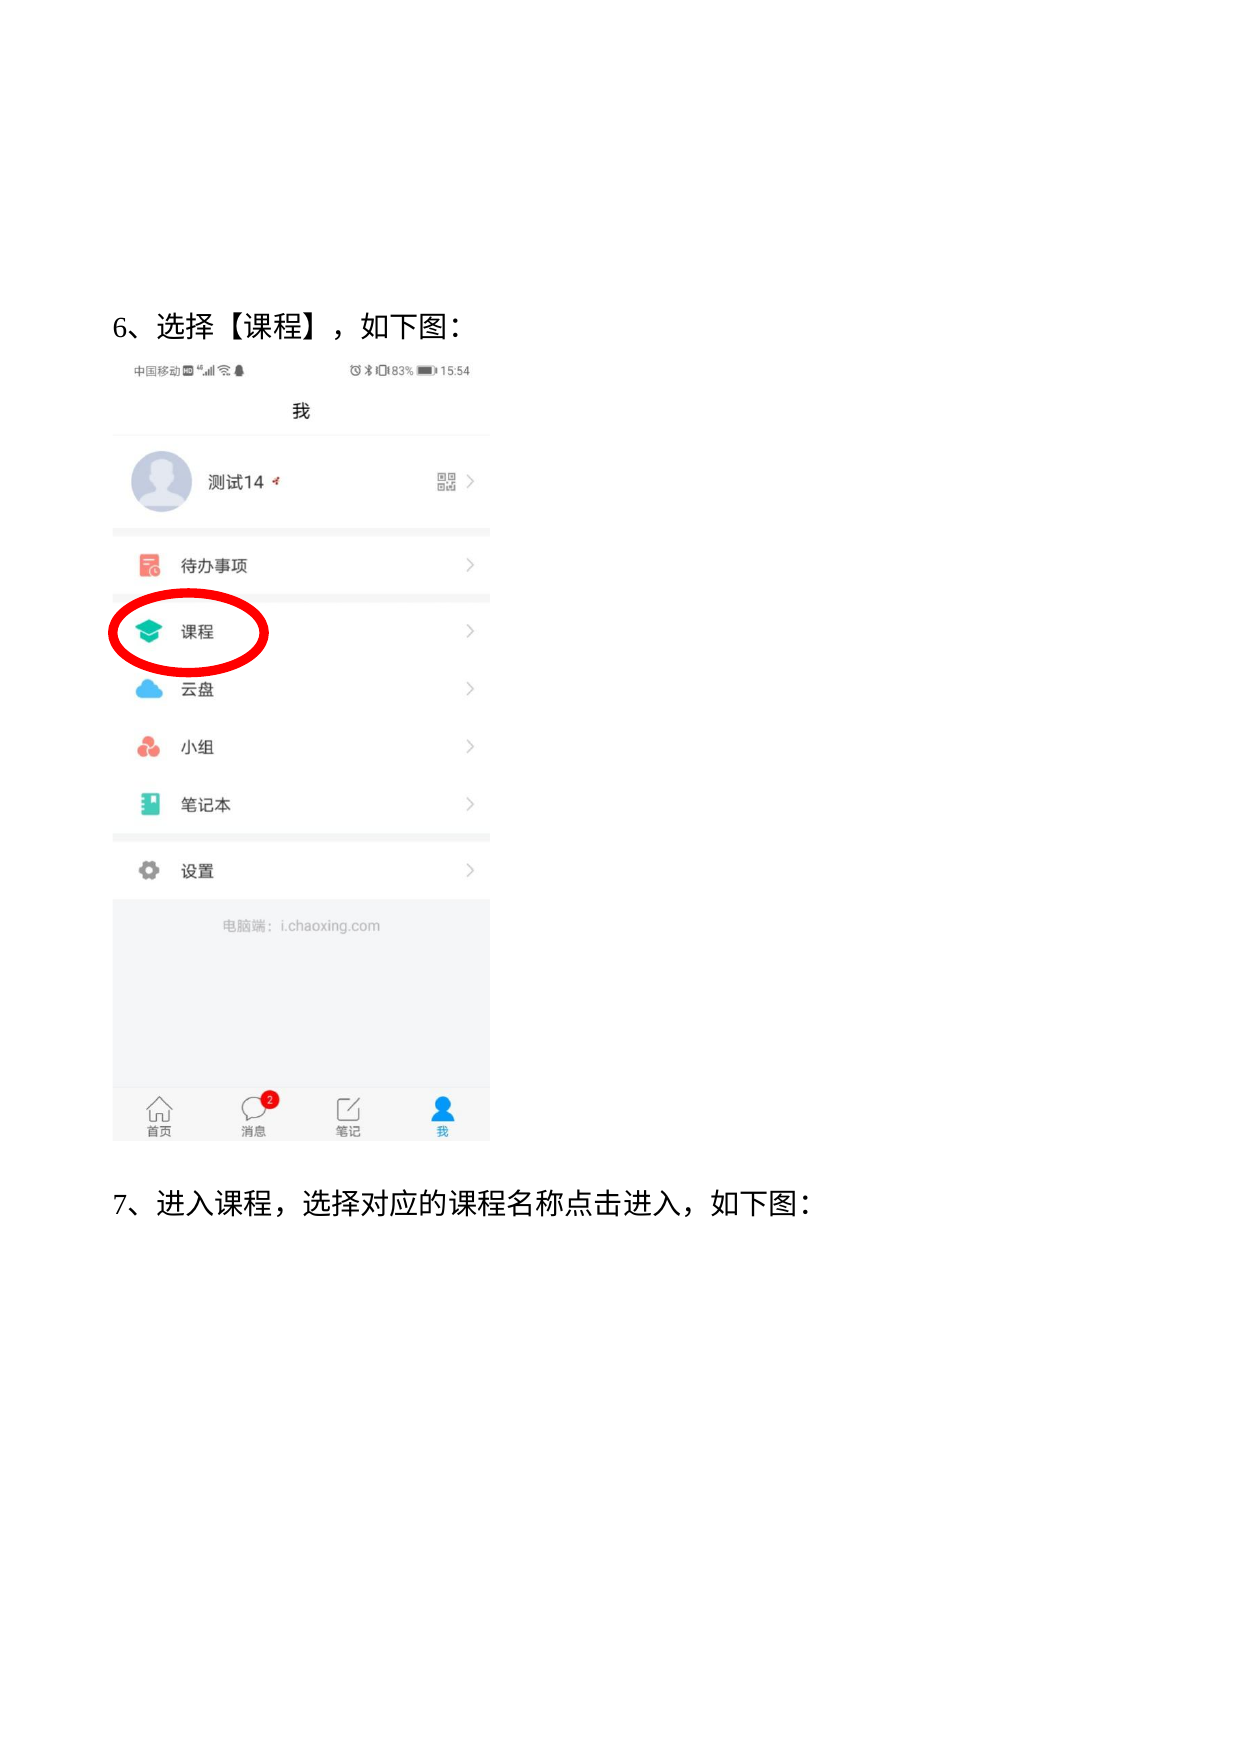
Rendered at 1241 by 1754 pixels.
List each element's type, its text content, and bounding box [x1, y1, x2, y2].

text 6、选择【课程】，如下图： [112, 292, 1128, 357]
picture [118, 598, 259, 667]
text 7、进入课程，选择对应的课程名称点击进入，如下图： [112, 1169, 1128, 1234]
picture [112, 357, 490, 1141]
